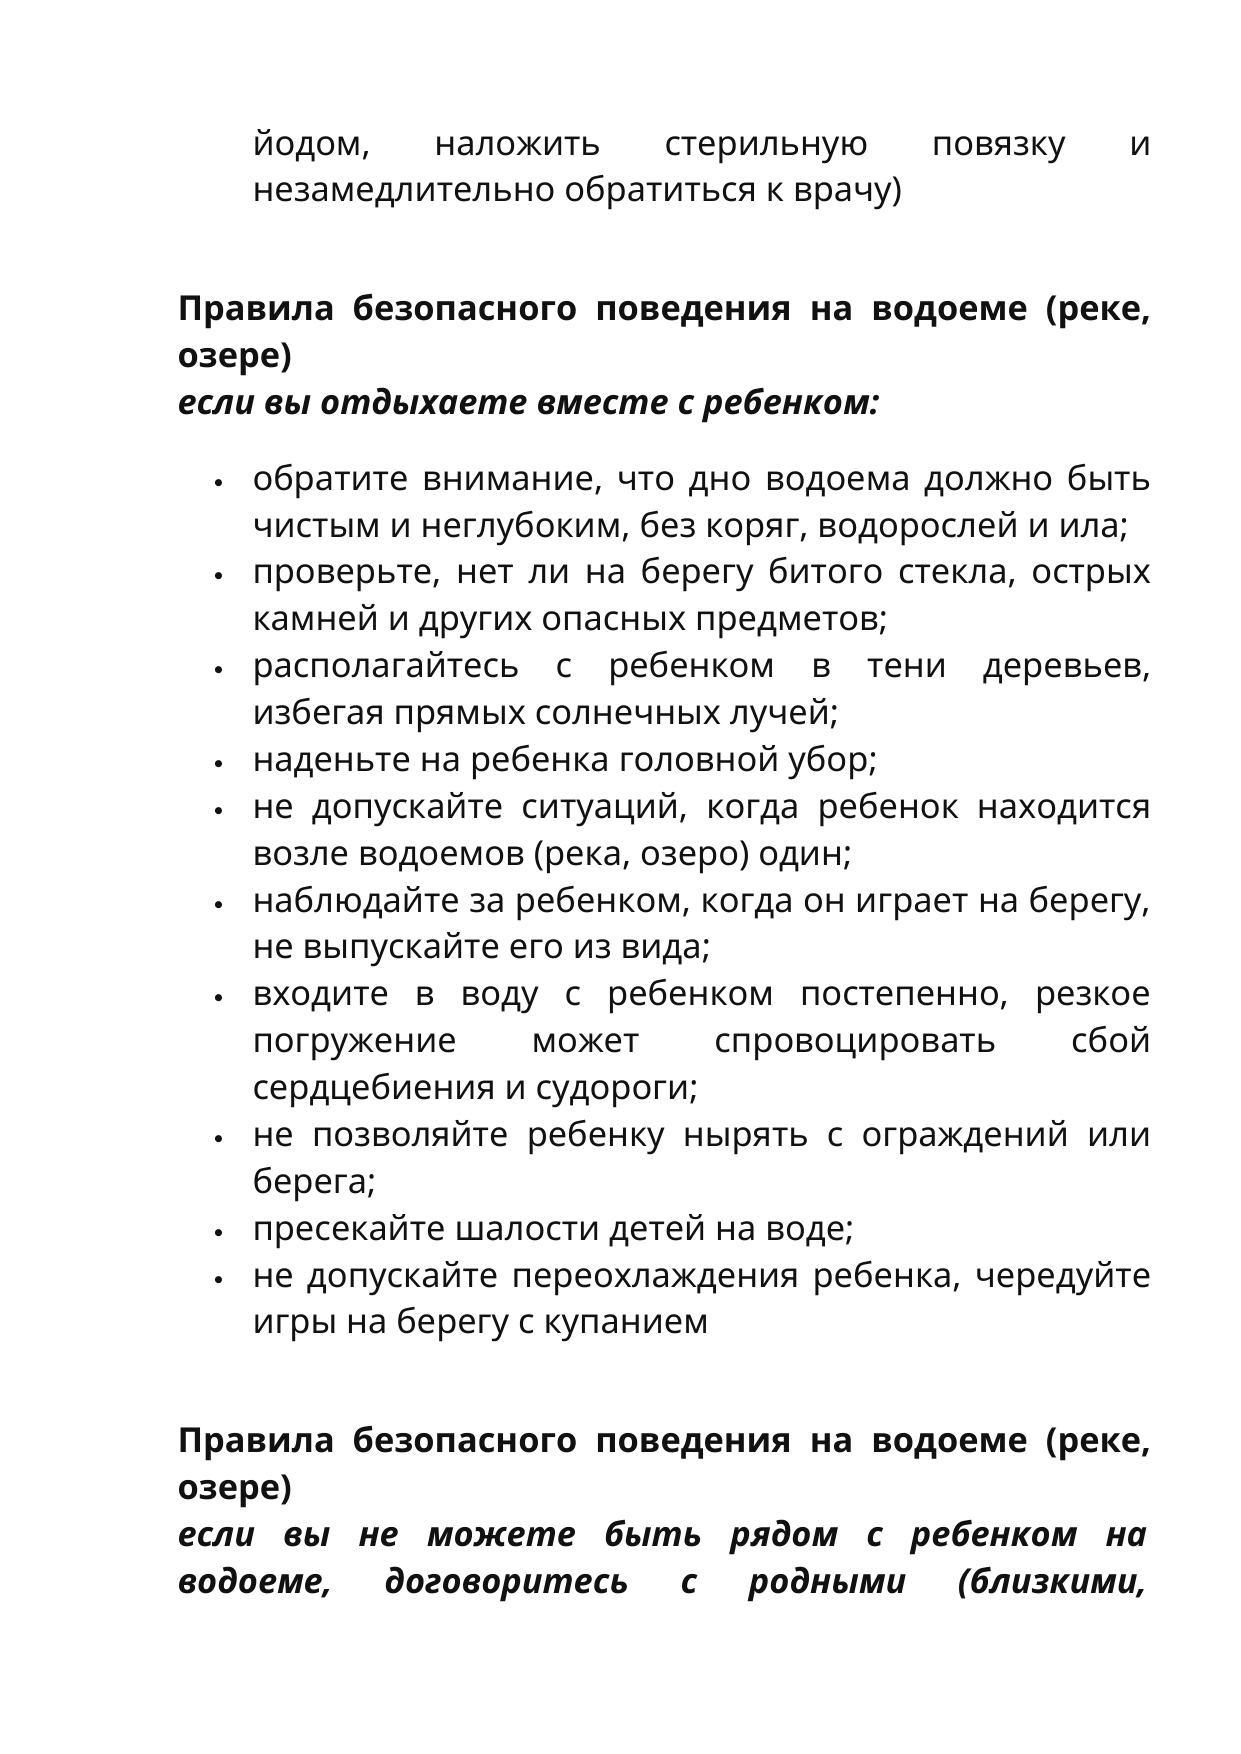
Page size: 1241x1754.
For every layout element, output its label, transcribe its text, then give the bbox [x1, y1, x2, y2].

list входите в воду с ребенком постепенно, резкое погружение может спровоцировать сбой сердцебиения и судороги; [215, 969, 1152, 1110]
list проверьте, нет ли на берегу битого стекла, острых камней и других опасных предметов; [215, 547, 1152, 641]
list располагайтесь с ребенком в тени деревьев, избегая прямых солнечных лучей; [215, 641, 1152, 735]
list наденьте на ребенка головной убор; [215, 735, 1152, 782]
list не позволяйте ребенку нырять с ограждений или берега; [215, 1110, 1152, 1203]
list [215, 118, 1152, 212]
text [177, 1509, 1152, 1603]
list наблюдайте за ребенком, когда он играет на берегу, не выпускайте его из вида; [215, 875, 1152, 969]
list не допускайте ситуаций, когда ребенок находится возле водоемов (река, озеро) один; [215, 782, 1152, 875]
list обратите внимание, что дно водоема должно быть чистым и неглубоким, без коряг, водорослей и ила; [215, 453, 1152, 547]
text если вы отдыхаете вместе с ребенком: [177, 377, 1152, 424]
list не допускайте переохлаждения ребенка, чередуйте игры на берегу с купанием [215, 1250, 1152, 1344]
list пресекайте шалости детей на воде; [215, 1203, 1152, 1250]
text Правила безопасного поведения на водоеме (реке, озере) [177, 284, 1152, 377]
text Правила безопасного поведения на водоеме (реке, озере) [177, 1416, 1152, 1509]
